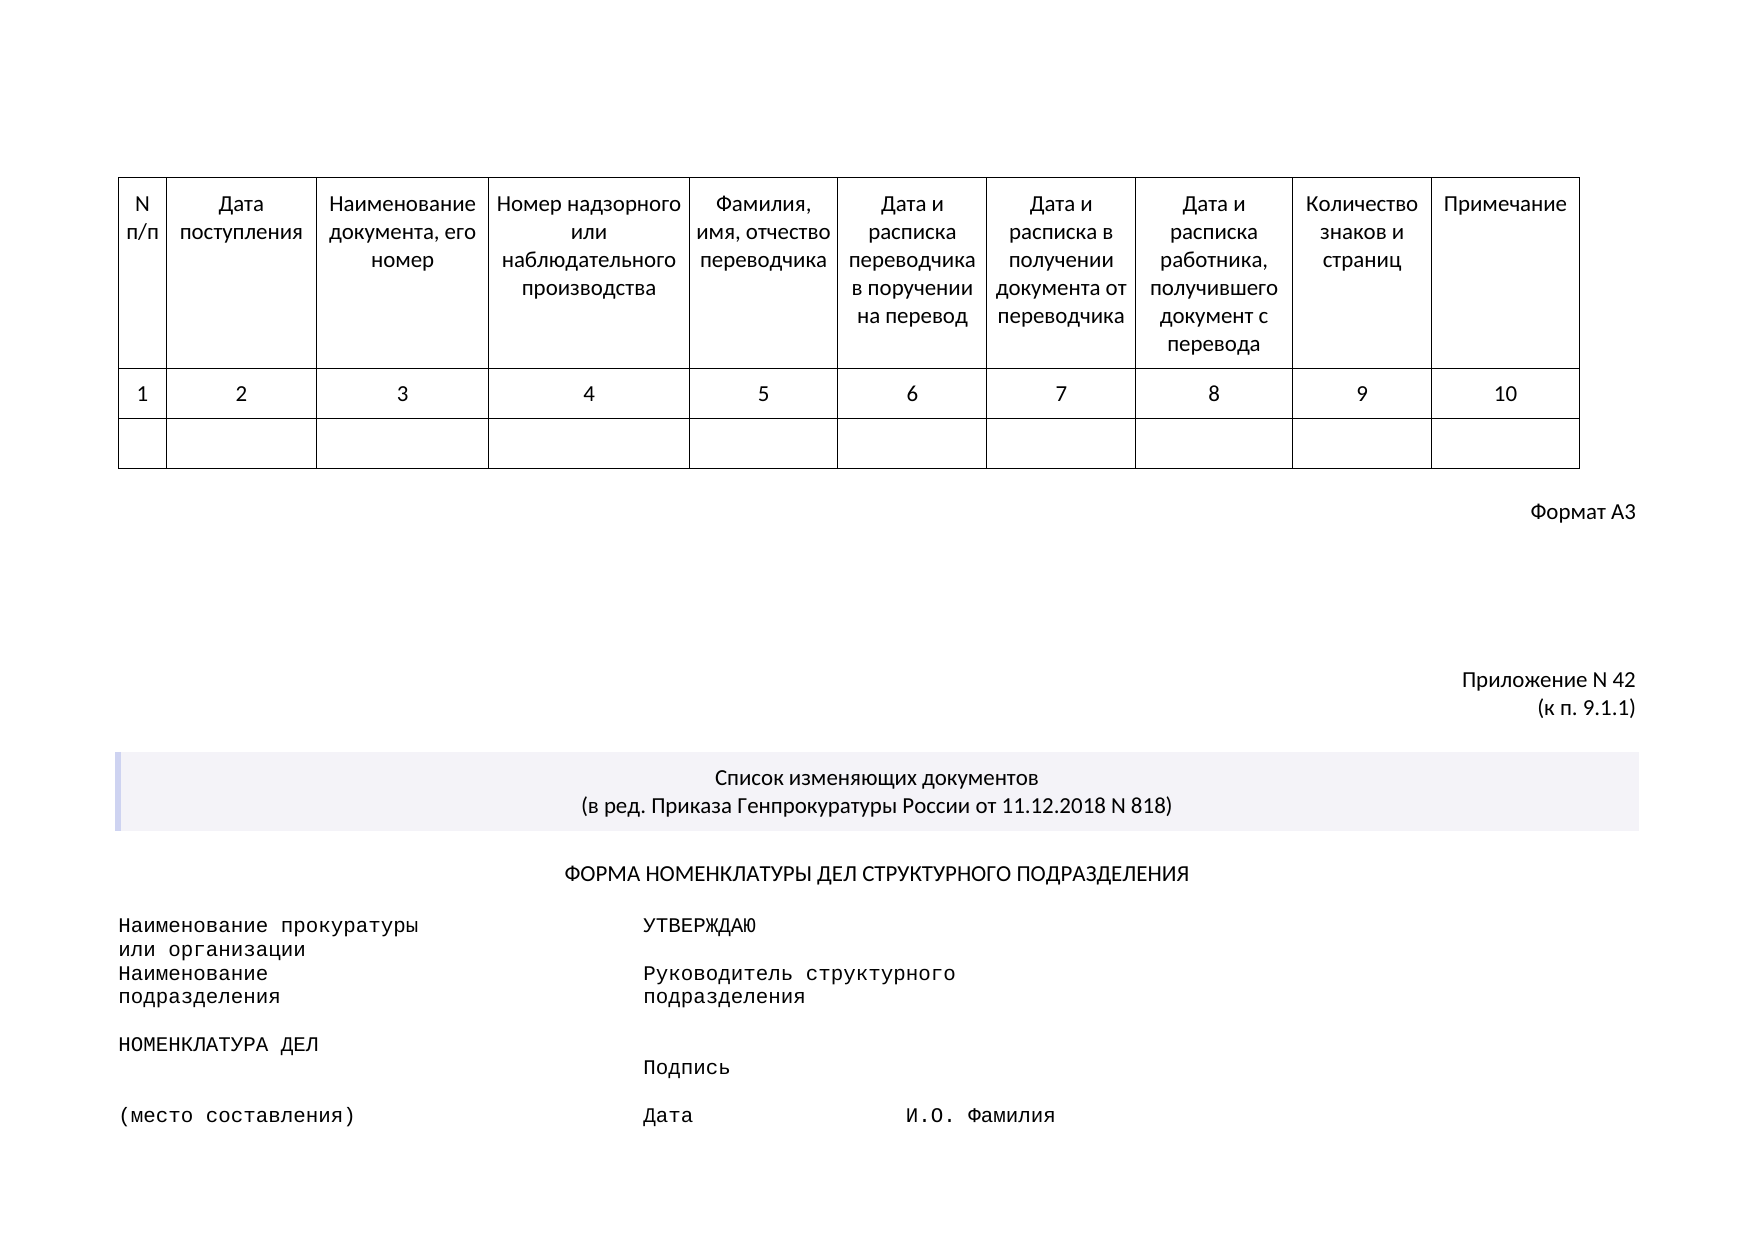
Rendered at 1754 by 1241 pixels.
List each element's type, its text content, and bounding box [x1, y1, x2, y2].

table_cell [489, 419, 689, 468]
text Подпись [118, 1057, 1636, 1081]
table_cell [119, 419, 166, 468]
text (место составления) Дата И.О. Фамилия [118, 1104, 1636, 1128]
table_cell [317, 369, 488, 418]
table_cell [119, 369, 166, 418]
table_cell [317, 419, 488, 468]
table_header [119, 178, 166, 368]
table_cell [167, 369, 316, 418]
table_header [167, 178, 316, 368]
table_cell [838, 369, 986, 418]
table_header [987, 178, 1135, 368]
text Приложение N 42 [118, 665, 1636, 693]
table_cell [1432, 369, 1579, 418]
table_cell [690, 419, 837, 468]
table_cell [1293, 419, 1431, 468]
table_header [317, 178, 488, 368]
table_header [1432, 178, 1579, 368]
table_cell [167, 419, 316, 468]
text или организации [118, 939, 1636, 963]
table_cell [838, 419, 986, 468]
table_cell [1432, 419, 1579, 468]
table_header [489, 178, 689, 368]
text ФОРМА НОМЕНКЛАТУРЫ ДЕЛ СТРУКТУРНОГО ПОДРАЗДЕЛЕНИЯ [118, 859, 1636, 887]
text подразделения подразделения [118, 986, 1636, 1010]
text НОМЕНКЛАТУРА ДЕЛ [118, 1034, 1636, 1057]
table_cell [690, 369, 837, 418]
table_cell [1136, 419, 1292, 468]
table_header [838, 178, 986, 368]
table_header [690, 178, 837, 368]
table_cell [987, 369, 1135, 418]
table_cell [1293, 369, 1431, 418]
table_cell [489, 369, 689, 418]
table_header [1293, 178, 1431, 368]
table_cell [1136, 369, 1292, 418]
text Наименование Руководитель структурного [118, 963, 1636, 986]
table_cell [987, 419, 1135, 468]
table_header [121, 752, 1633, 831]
text Формат A3 [118, 497, 1636, 525]
text (к п. 9.1.1) [118, 693, 1636, 721]
text Наименование прокуратуры УТВЕРЖДАЮ [118, 915, 1636, 939]
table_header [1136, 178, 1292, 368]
